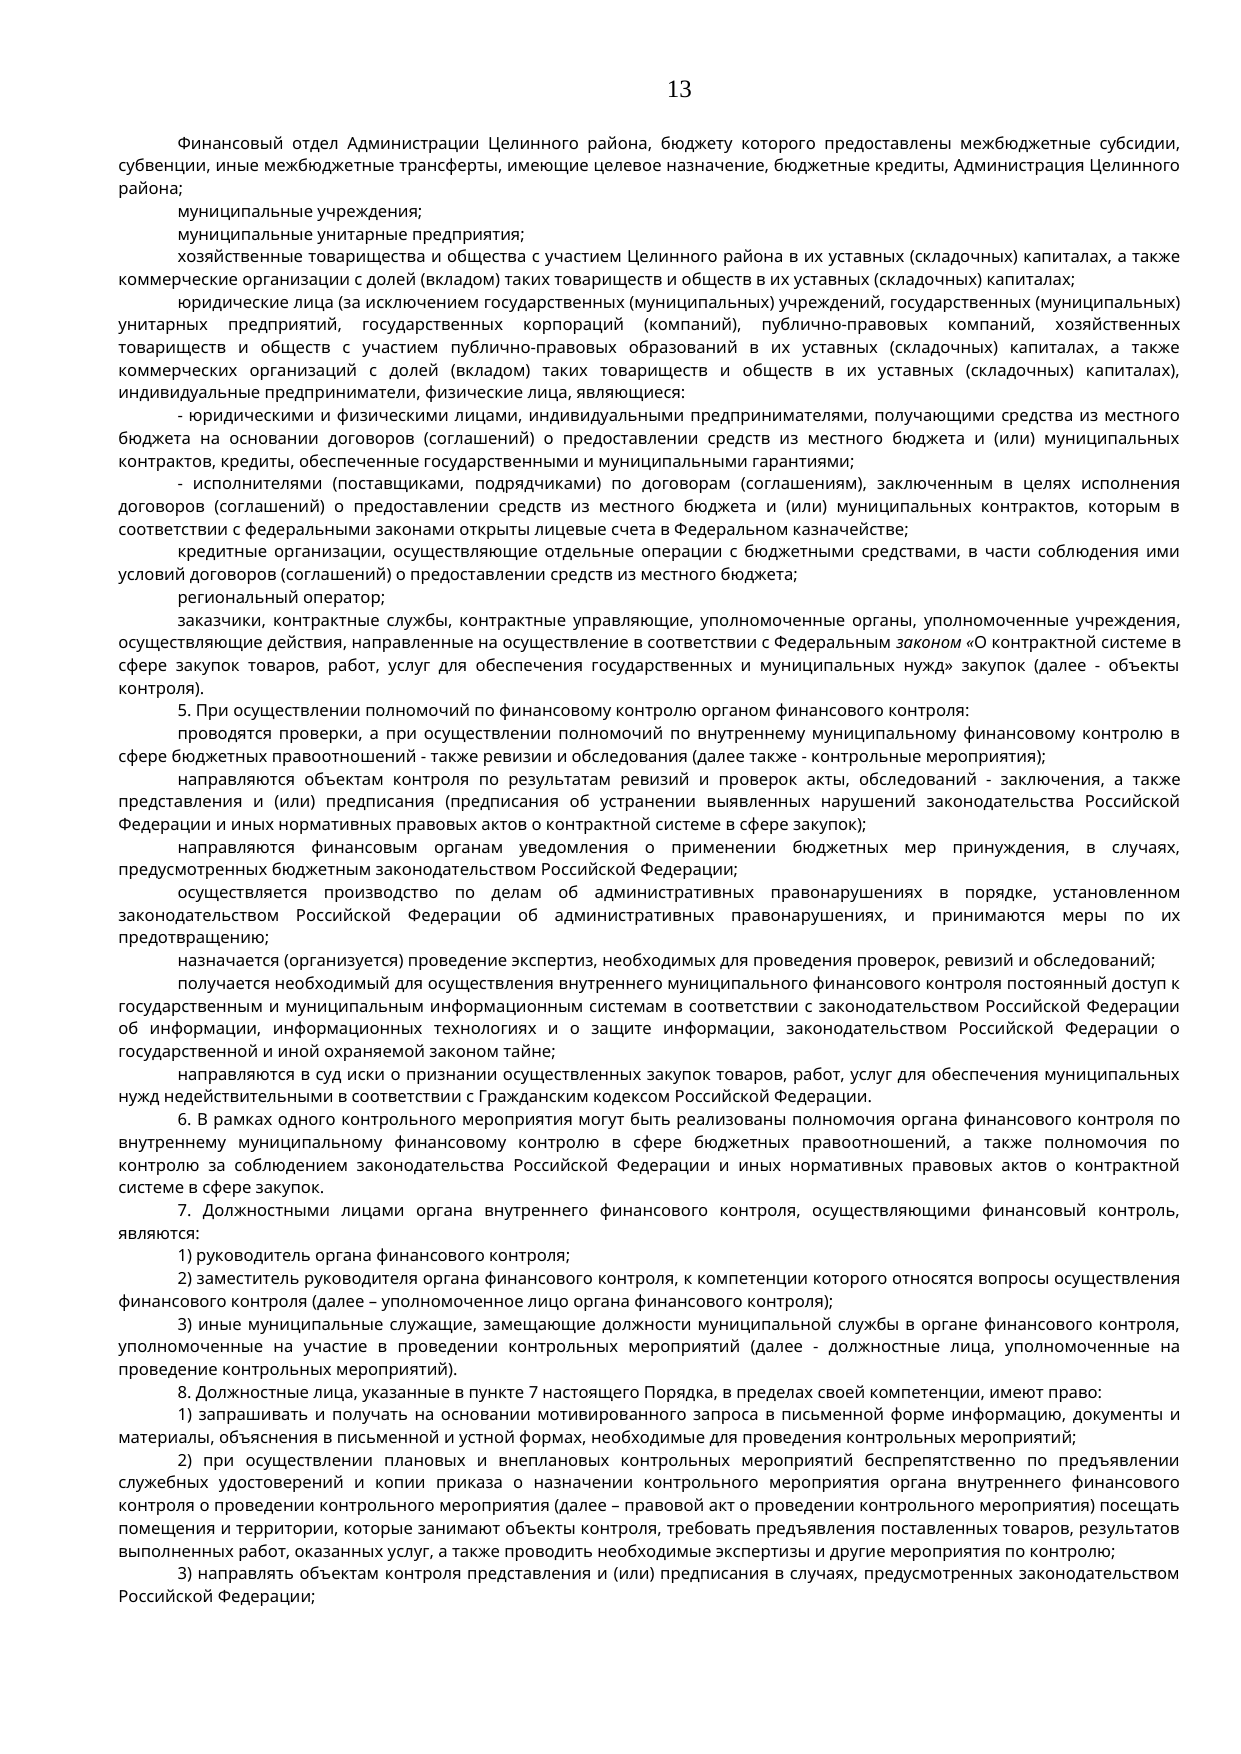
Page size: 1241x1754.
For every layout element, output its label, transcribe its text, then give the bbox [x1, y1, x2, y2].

text направляются финансовым органам уведомления о применении бюджетных мер принуждения, в случаях, предусмотренных бюджетным законодательством Российской Федерации; [118, 835, 1181, 881]
text муниципальные унитарные предприятия; [118, 222, 1181, 245]
text направляются в суд иски о признании осуществленных закупок товаров, работ, услуг для обеспечения муниципальных нужд недействительными в соответствии с Гражданским кодексом Российской Федерации. [118, 1062, 1181, 1108]
text - юридическими и физическими лицами, индивидуальными предпринимателями, получающими средства из местного бюджета на основании договоров (соглашений) о предоставлении средств из местного бюджета и (или) муниципальных контрактов, кредиты, обеспеченные государственными и муниципальными гарантиями; [118, 404, 1181, 472]
text 2) при осуществлении плановых и внеплановых контрольных мероприятий беспрепятственно по предъявлении служебных удостоверений и копии приказа о назначении контрольного мероприятия органа внутреннего финансового контроля о проведении контрольного мероприятия (далее – правовой акт о проведении контрольного мероприятия) посещать помещения и территории, которые занимают объекты контроля, требовать предъявления поставленных товаров, результатов выполненных работ, оказанных услуг, а также проводить необходимые экспертизы и другие мероприятия по контролю; [118, 1448, 1181, 1562]
text заказчики, контрактные службы, контрактные управляющие, уполномоченные органы, уполномоченные учреждения, осуществляющие действия, направленные на осуществление в соответствии с Федеральным законом «О контрактной системе в сфере закупок товаров, работ, услуг для обеспечения государственных и муниципальных нужд» закупок (далее - объекты контроля). [118, 608, 1181, 699]
text 3) направлять объектам контроля представления и (или) предписания в случаях, предусмотренных законодательством Российской Федерации; [118, 1562, 1181, 1607]
text 2) заместитель руководителя органа финансового контроля, к компетенции которого относятся вопросы осуществления финансового контроля (далее – уполномоченное лицо органа финансового контроля); [118, 1267, 1181, 1312]
text муниципальные учреждения; [118, 199, 1181, 222]
text юридические лица (за исключением государственных (муниципальных) учреждений, государственных (муниципальных) унитарных предприятий, государственных корпораций (компаний), публично-правовых компаний, хозяйственных товариществ и обществ с участием публично-правовых образований в их уставных (складочных) капиталах, а также коммерческих организаций с долей (вкладом) таких товариществ и обществ в их уставных (складочных) капиталах), индивидуальные предприниматели, физические лица, являющиеся: [118, 290, 1181, 404]
text региональный оператор; [118, 586, 1181, 608]
text 8. Должностные лица, указанные в пункте 7 настоящего Порядка, в пределах своей компетенции, имеют право: [118, 1380, 1181, 1403]
text направляются объектам контроля по результатам ревизий и проверок акты, обследований - заключения, а также представления и (или) предписания (предписания об устранении выявленных нарушений законодательства Российской Федерации и иных нормативных правовых актов о контрактной системе в сфере закупок); [118, 767, 1181, 835]
text 1) руководитель органа финансового контроля; [118, 1244, 1181, 1267]
text хозяйственные товарищества и общества с участием Целинного района в их уставных (складочных) капиталах, а также коммерческие организации с долей (вкладом) таких товариществ и обществ в их уставных (складочных) капиталах; [118, 245, 1181, 290]
text получается необходимый для осуществления внутреннего муниципального финансового контроля постоянный доступ к государственным и муниципальным информационным системам в соответствии с законодательством Российской Федерации об информации, информационных технологиях и о защите информации, законодательством Российской Федерации о государственной и иной охраняемой законом тайне; [118, 972, 1181, 1062]
text 6. В рамках одного контрольного мероприятия могут быть реализованы полномочия органа финансового контроля по внутреннему муниципальному финансовому контролю в сфере бюджетных правоотношений, а также полномочия по контролю за соблюдением законодательства Российской Федерации и иных нормативных правовых актов о контрактной системе в сфере закупок. [118, 1108, 1181, 1199]
text 7. Должностными лицами органа внутреннего финансового контроля, осуществляющими финансовый контроль, являются: [118, 1199, 1181, 1244]
text 5. При осуществлении полномочий по финансовому контролю органом финансового контроля: [118, 699, 1181, 722]
text проводятся проверки, а при осуществлении полномочий по внутреннему муниципальному финансовому контролю в сфере бюджетных правоотношений - также ревизии и обследования (далее также - контрольные мероприятия); [118, 722, 1181, 767]
text 1) запрашивать и получать на основании мотивированного запроса в письменной форме информацию, документы и материалы, объяснения в письменной и устной формах, необходимые для проведения контрольных мероприятий; [118, 1403, 1181, 1448]
text - исполнителями (поставщиками, подрядчиками) по договорам (соглашениям), заключенным в целях исполнения договоров (соглашений) о предоставлении средств из местного бюджета и (или) муниципальных контрактов, которым в соответствии с федеральными законами открыты лицевые счета в Федеральном казначействе; [118, 472, 1181, 540]
text Финансовый отдел Администрации Целинного района, бюджету которого предоставлены межбюджетные субсидии, субвенции, иные межбюджетные трансферты, имеющие целевое назначение, бюджетные кредиты, Администрация Целинного района; [118, 131, 1181, 199]
text осуществляется производство по делам об административных правонарушениях в порядке, установленном законодательством Российской Федерации об административных правонарушениях, и принимаются меры по их предотвращению; [118, 881, 1181, 949]
text 3) иные муниципальные служащие, замещающие должности муниципальной службы в органе финансового контроля, уполномоченные на участие в проведении контрольных мероприятий (далее - должностные лица, уполномоченные на проведение контрольных мероприятий). [118, 1312, 1181, 1380]
text кредитные организации, осуществляющие отдельные операции с бюджетными средствами, в части соблюдения ими условий договоров (соглашений) о предоставлении средств из местного бюджета; [118, 540, 1181, 586]
text назначается (организуется) проведение экспертиз, необходимых для проведения проверок, ревизий и обследований; [118, 949, 1181, 972]
